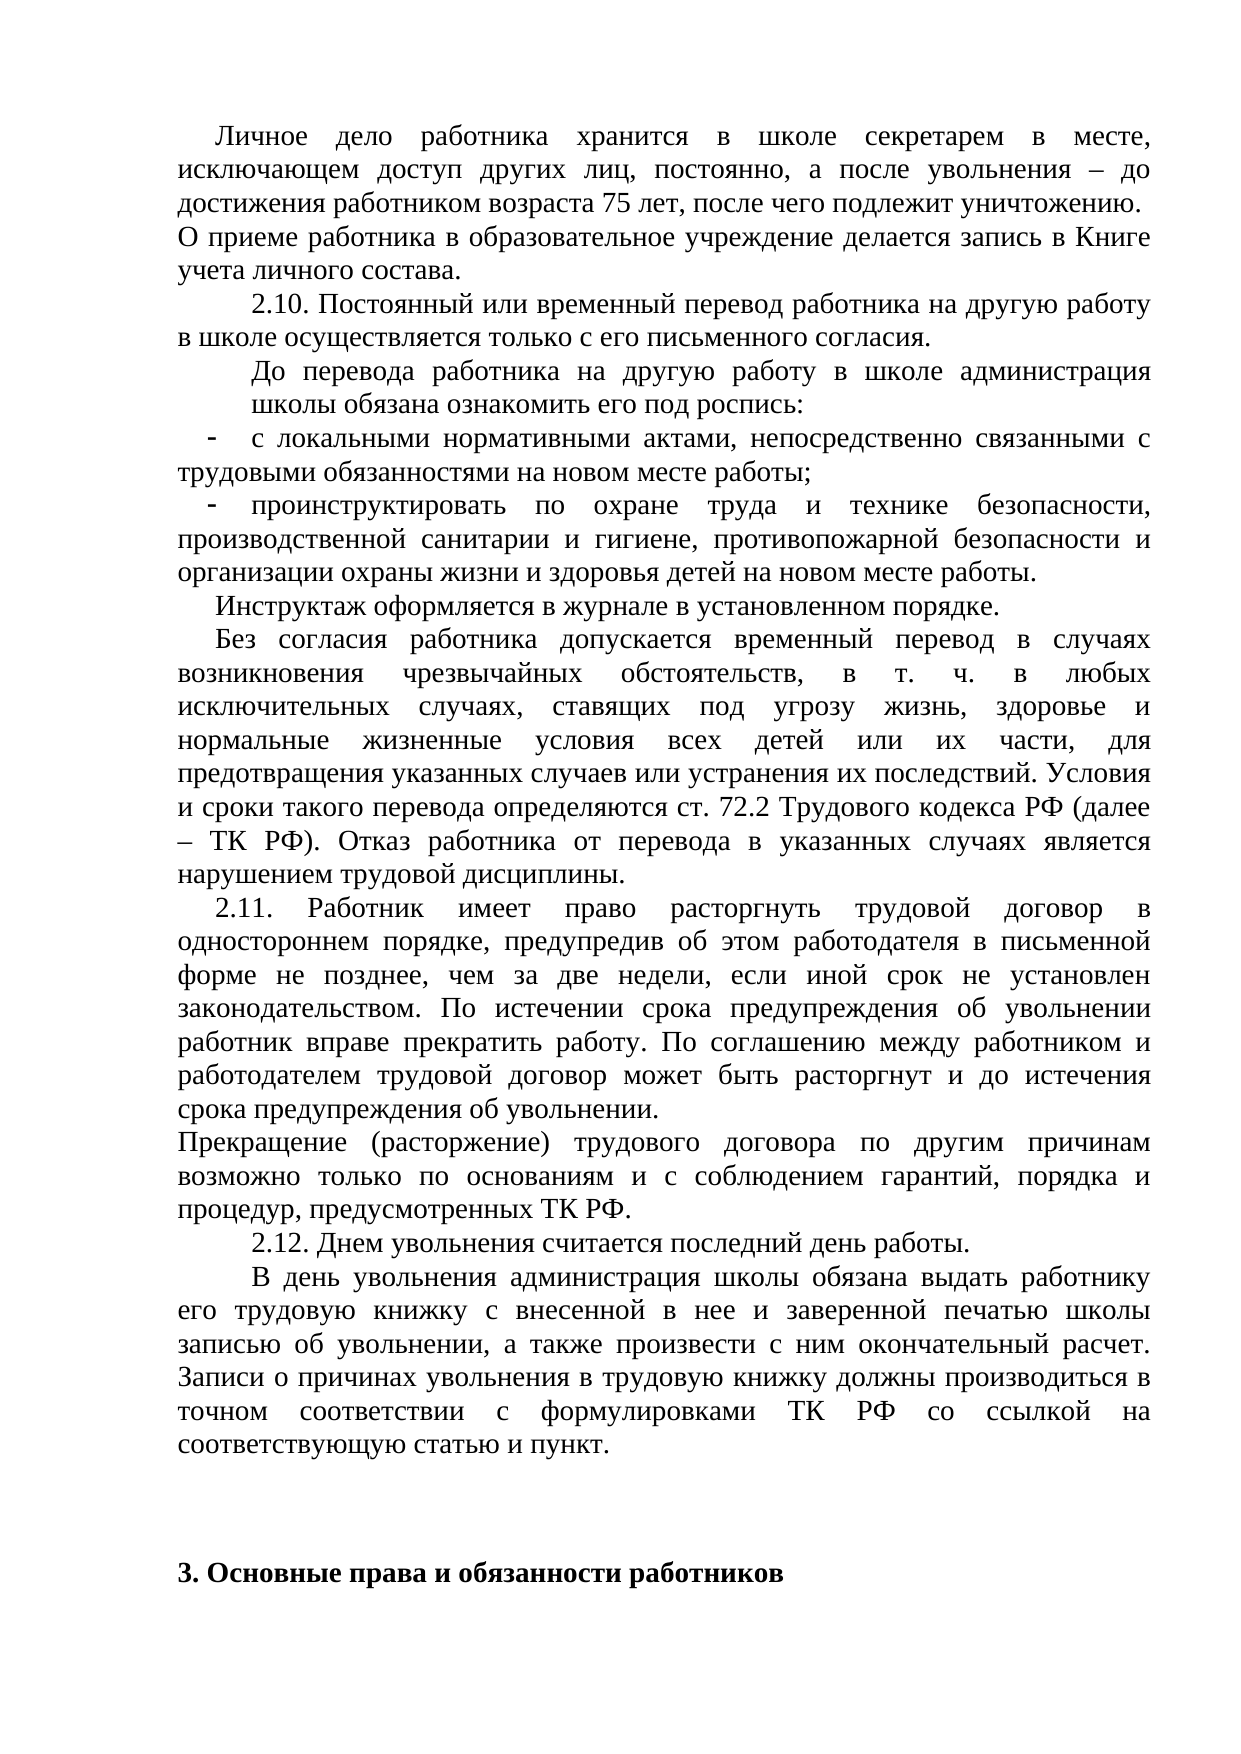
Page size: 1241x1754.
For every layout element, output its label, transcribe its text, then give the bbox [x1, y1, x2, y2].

text 2.12. Днем увольнения считается последний день работы. [177, 1225, 1152, 1259]
list с локальными нормативными актами, непосредственно связанными с трудовыми обязанностями на новом месте работы; [177, 420, 1152, 487]
text До перевода работника на другую работу в школе администрация школы обязана ознакомить его под роспись: [251, 353, 1152, 420]
text 2.11. Работник имеет право расторгнуть трудовой договор в одностороннем порядке, предупредив об этом работодателя в письменной форме не позднее, чем за две недели, если иной срок не установлен законодательством. По истечении срока предупреждения об увольнении работник вправе прекратить работу. По соглашению между работником и работодателем трудовой договор может быть расторгнут и до истечения срока предупреждения об увольнении. [177, 890, 1152, 1124]
text Инструктаж оформляется в журнале в установленном порядке. [177, 588, 1152, 621]
text О приеме работника в образовательное учреждение делается запись в Книге учета личного состава. [177, 219, 1152, 286]
list проинструктировать по охране труда и технике безопасности, производственной санитарии и гигиене, противопожарной безопасности и организации охраны жизни и здоровья детей на новом месте работы. [177, 487, 1152, 588]
text Прекращение (расторжение) трудового договора по другим причинам возможно только по основаниям и с соблюдением гарантий, порядка и процедур, предусмотренных ТК РФ. [177, 1124, 1152, 1225]
text В день увольнения администрация школы обязана выдать работнику его трудовую книжку с внесенной в нее и заверенной печатью школы записью об увольнении, а также произвести с ним окончательный расчет. Записи о причинах увольнения в трудовую книжку должны производиться в точном соответствии с формулировками ТК РФ со ссылкой на соответствующую статью и пункт. [177, 1259, 1152, 1460]
text 2.10. Постоянный или временный перевод работника на другую работу в школе осуществляется только с его письменного согласия. [177, 286, 1152, 353]
text 3. Основные права и обязанности работников [177, 1555, 1152, 1589]
text Личное дело работника хранится в школе секретарем в месте, исключающем доступ других лиц, постоянно, а после увольнения – до достижения работником возраста 75 лет, после чего подлежит уничтожению. [177, 118, 1152, 219]
text Без согласия работника допускается временный перевод в случаях возникновения чрезвычайных обстоятельств, в т. ч. в любых исключительных случаях, ставящих под угрозу жизнь, здоровье и нормальные жизненные условия всех детей или их части, для предотвращения указанных случаев или устранения их последствий. Условия и сроки такого перевода определяются ст. 72.2 Трудового кодекса РФ (далее – ТК РФ). Отказ работника от перевода в указанных случаях является нарушением трудовой дисциплины. [177, 621, 1152, 890]
